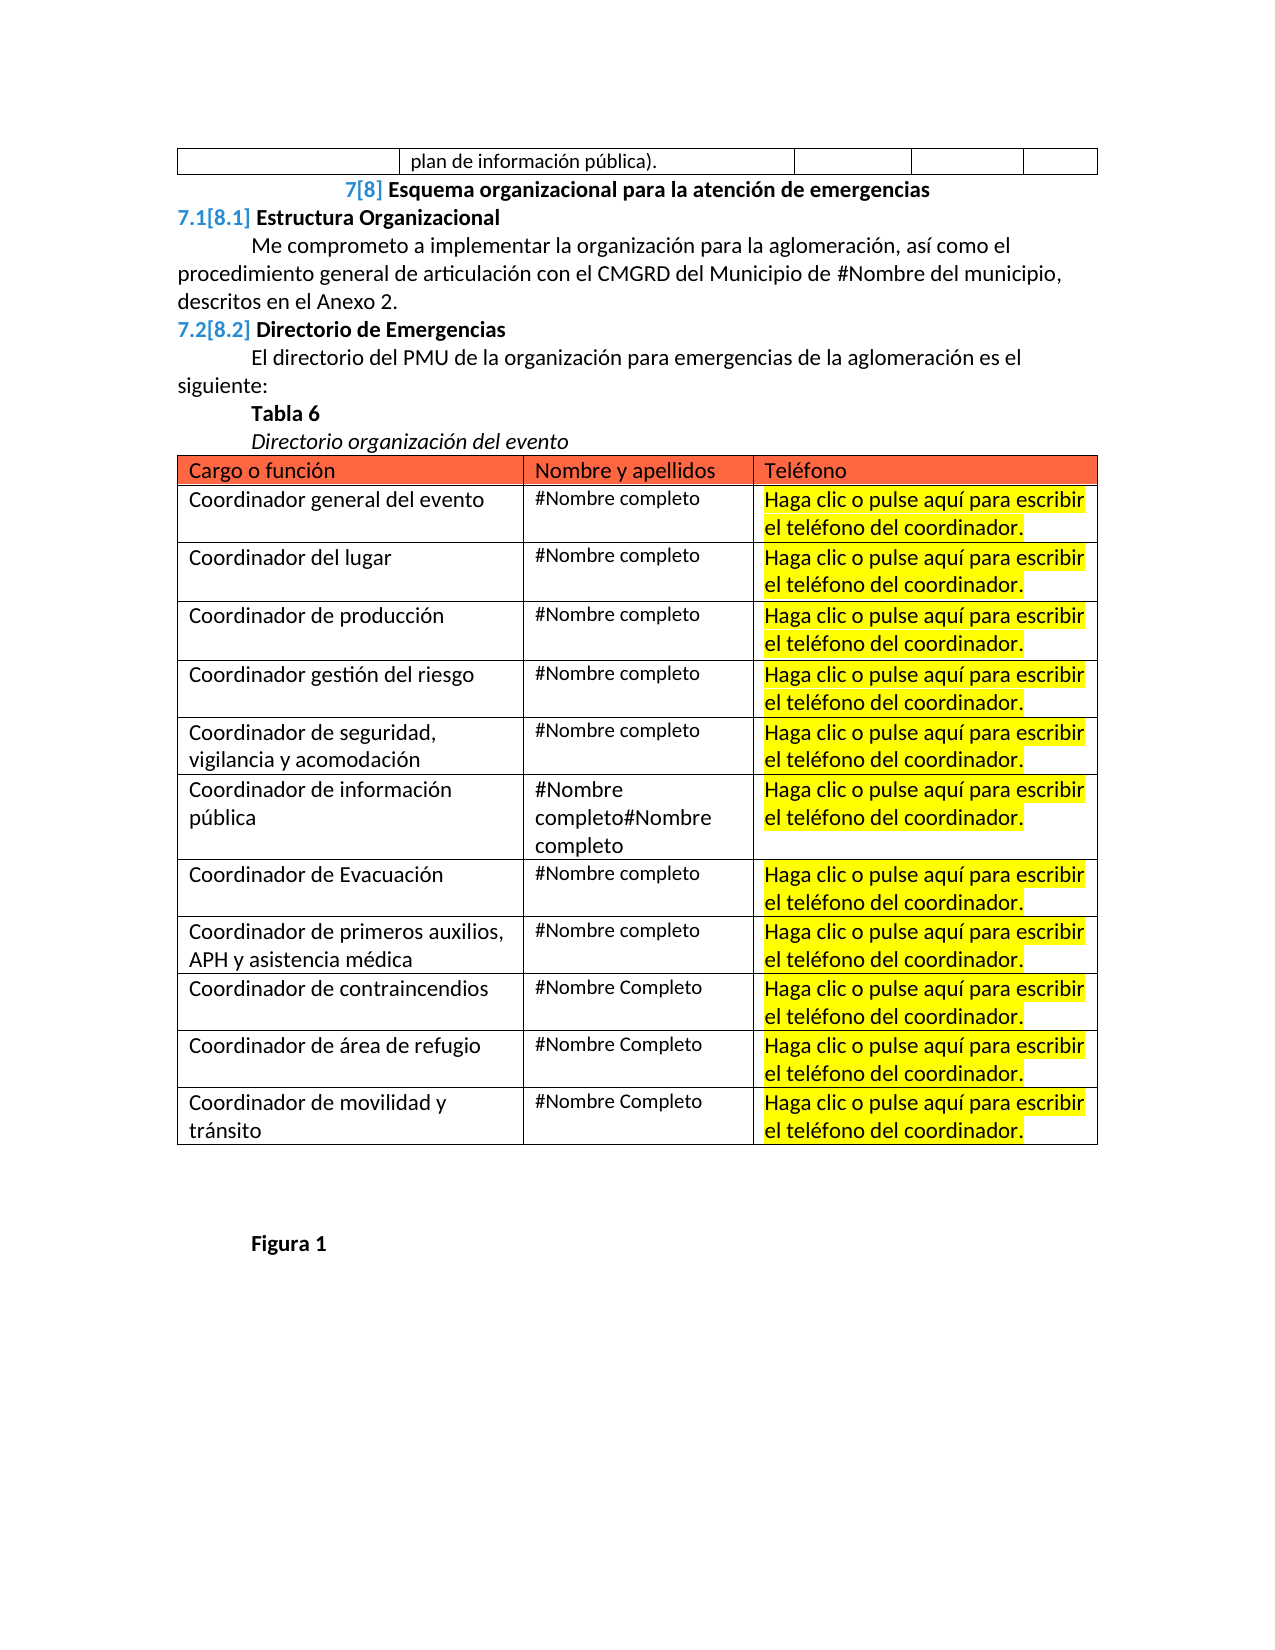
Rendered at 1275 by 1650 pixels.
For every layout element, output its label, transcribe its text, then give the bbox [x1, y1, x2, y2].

table_cell Coordinador de movilidad y tránsito [178, 1088, 523, 1144]
table_cell Coordinador de información pública [178, 775, 523, 859]
table_cell #Nombre completo [524, 917, 753, 973]
table_cell #Nombre completo [524, 602, 753, 659]
table_cell #Nombre completo [524, 860, 753, 916]
text Tabla 6 [177, 399, 1098, 427]
subtitle Estructura Organizacional [177, 203, 1098, 231]
table_cell Coordinador del lugar [178, 543, 523, 601]
table_cell #Nombre completo#Nombre completo [524, 775, 753, 859]
table_header Cargo o función [178, 456, 523, 484]
table_cell Coordinador general del evento [178, 486, 523, 542]
table_cell Coordinador de seguridad, vigilancia y acomodación [178, 718, 523, 774]
text Me comprometo a implementar la organización para la aglomeración, así como el procedimiento general de articulación con el CMGRD del Municipio de #Nombre del municipio, descritos en el Anexo 2. [177, 231, 1098, 315]
table_cell Coordinador de Evacuación [178, 860, 523, 916]
table_cell Coordinador gestión del riesgo [178, 661, 523, 717]
table_cell Coordinador de área de refugio [178, 1031, 523, 1087]
table_cell Coordinador de producción [178, 602, 523, 659]
table_cell #Nombre completo [524, 661, 753, 717]
table_cell Coordinador de contraincendios [178, 974, 523, 1030]
table_header Teléfono [754, 456, 1097, 484]
table_cell #Nombre completo [524, 486, 753, 542]
text Figura 1 [177, 1229, 1098, 1257]
table_cell #Nombre Completo [524, 974, 753, 1030]
table_header Nombre y apellidos [524, 456, 753, 484]
table_cell #Nombre Completo [524, 1088, 753, 1144]
subtitle Esquema organizacional para la atención de emergencias [177, 175, 1098, 203]
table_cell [400, 149, 794, 174]
table_cell #Nombre Completo [524, 1031, 753, 1087]
subtitle Directorio de Emergencias [177, 315, 1098, 343]
text El directorio del PMU de la organización para emergencias de la aglomeración es el siguiente: [177, 343, 1098, 399]
text Directorio organización del evento [177, 427, 1098, 455]
table_cell #Nombre completo [524, 543, 753, 601]
table_cell #Nombre completo [524, 718, 753, 774]
table_cell Coordinador de primeros auxilios, APH y asistencia médica [178, 917, 523, 973]
